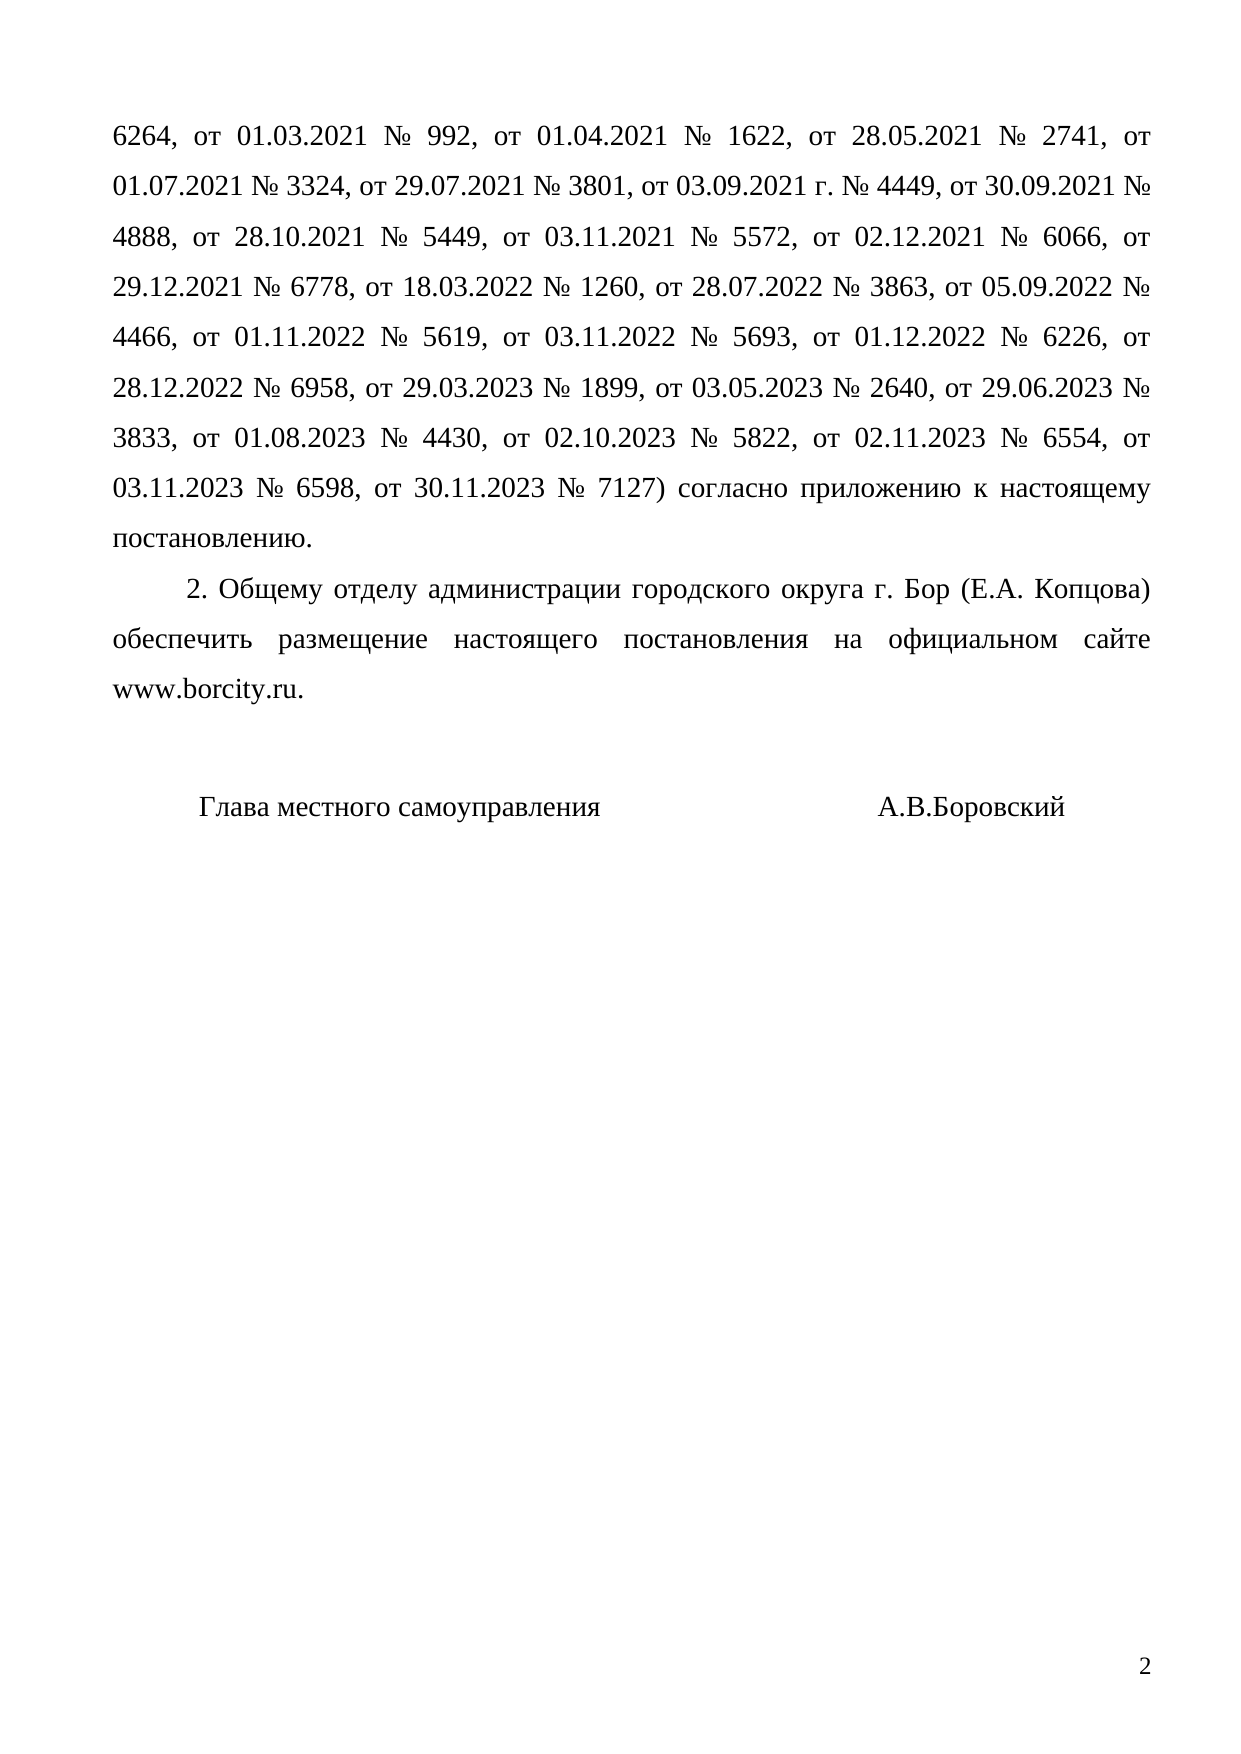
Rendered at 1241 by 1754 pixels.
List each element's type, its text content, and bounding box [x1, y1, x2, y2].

text 2. Общему отделу администрации городского округа г. Бор (Е.А. Копцова) обеспечить размещение настоящего постановления на официальном сайте www.borcity.ru. [112, 571, 1152, 705]
text Глава местного самоуправления А.В.Боровский [112, 789, 1152, 822]
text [112, 118, 1152, 554]
